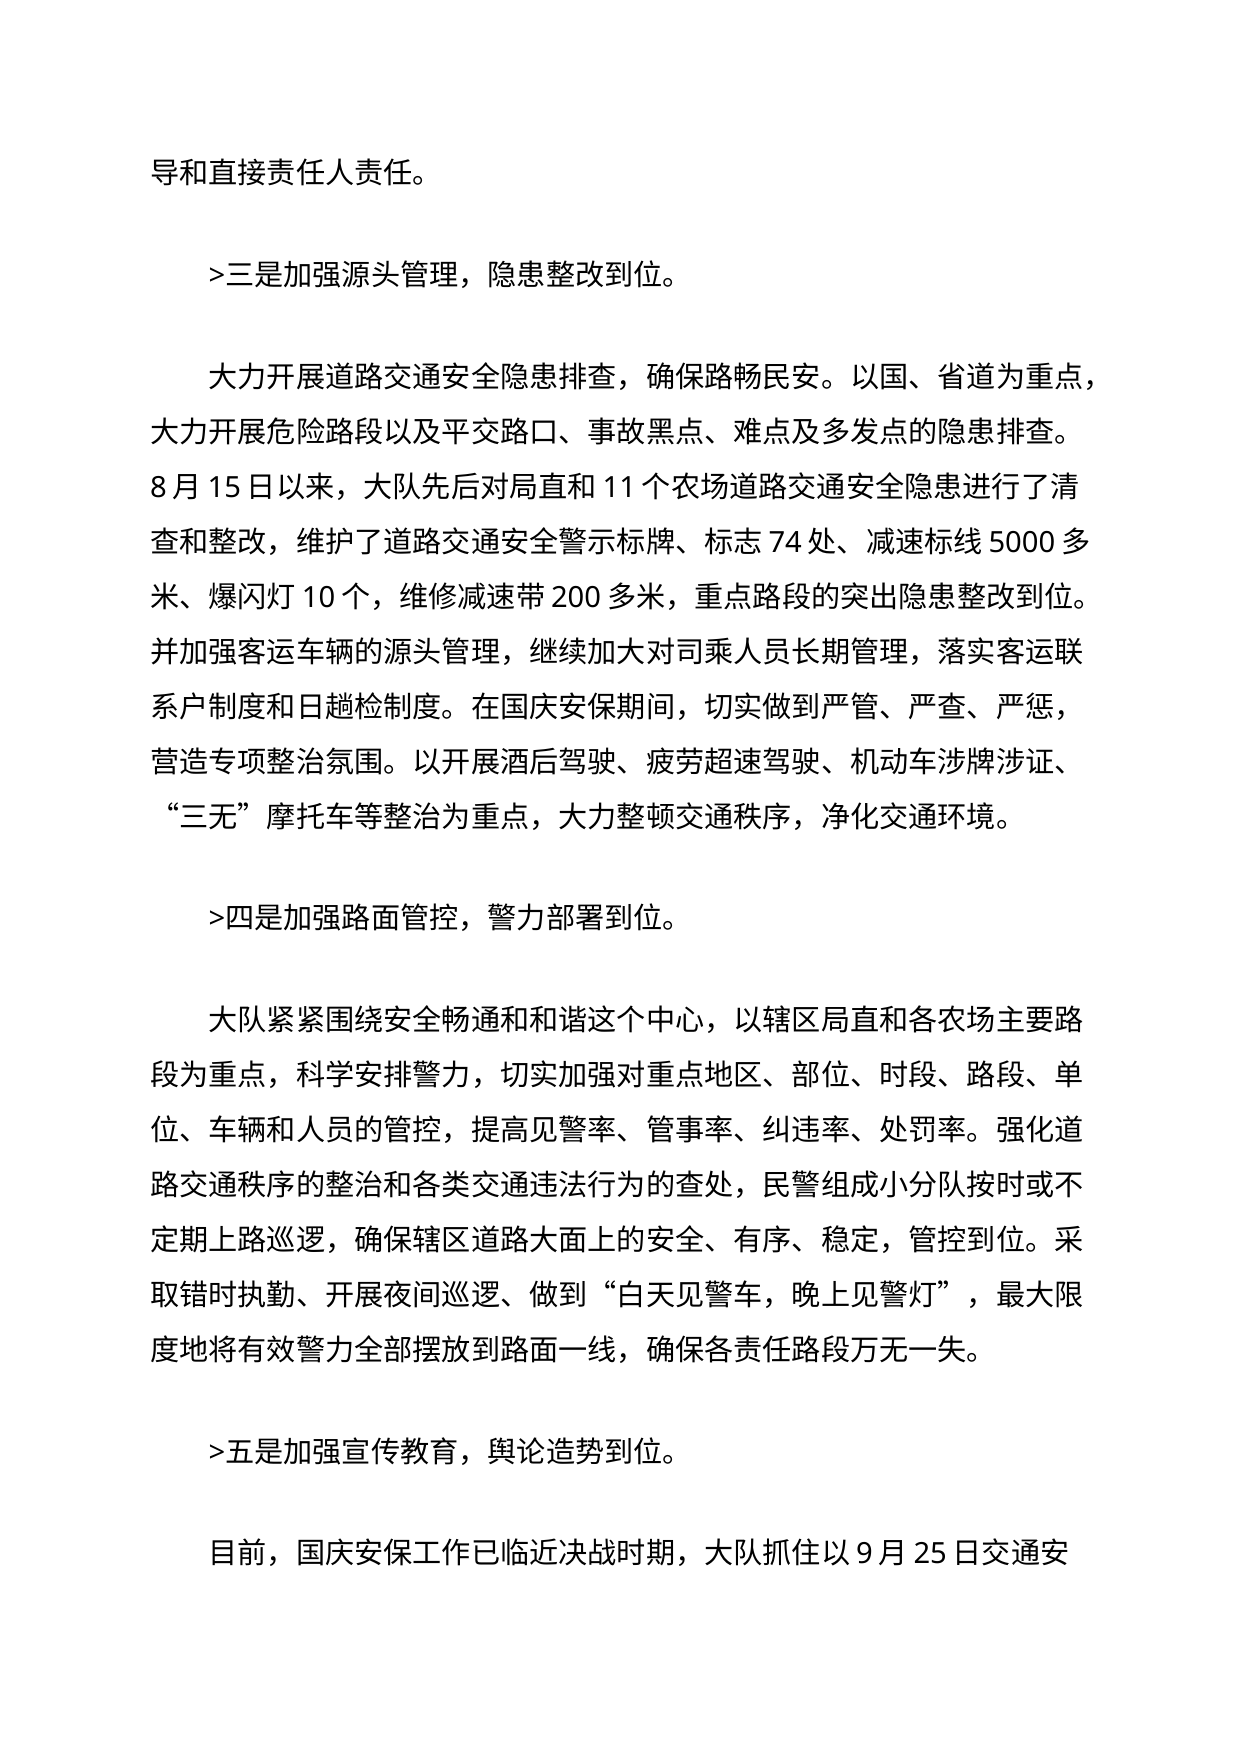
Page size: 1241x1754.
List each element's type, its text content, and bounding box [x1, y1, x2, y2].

text >三是加强源头管理，隐患整改到位。 [150, 252, 1090, 294]
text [150, 1530, 1090, 1572]
text >五是加强宣传教育，舆论造势到位。 [150, 1428, 1090, 1471]
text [150, 150, 1090, 192]
text >四是加强路面管控，警力部署到位。 [150, 895, 1090, 937]
text 大力开展道路交通安全隐患排查，确保路畅民安。以国、省道为重点，大力开展危险路段以及平交路口、事故黑点、难点及多发点的隐患排查。8月15日以来，大队先后对局直和11个农场道路交通安全隐患进行了清查和整改，维护了道路交通安全警示标牌、标志74处、减速标线5000多米、爆闪灯10个，维修减速带200多米，重点路段的突出隐患整改到位。并加强客运车辆的源头管理，继续加大对司乘人员长期管理，落实客运联系户制度和日趟检制度。在国庆安保期间，切实做到严管、严查、严惩，营造专项整治氛围。以开展酒后驾驶、疲劳超速驾驶、机动车涉牌涉证、“三无”摩托车等整治为重点，大力整顿交通秩序，净化交通环境。 [150, 354, 1090, 836]
text 大队紧紧围绕安全畅通和和谐这个中心，以辖区局直和各农场主要路段为重点，科学安排警力，切实加强对重点地区、部位、时段、路段、单位、车辆和人员的管控，提高见警率、管事率、纠违率、处罚率。强化道路交通秩序的整治和各类交通违法行为的查处，民警组成小分队按时或不定期上路巡逻，确保辖区道路大面上的安全、有序、稳定，管控到位。采取错时执勤、开展夜间巡逻、做到“白天见警车，晚上见警灯”，最大限度地将有效警力全部摆放到路面一线，确保各责任路段万无一失。 [150, 997, 1090, 1369]
